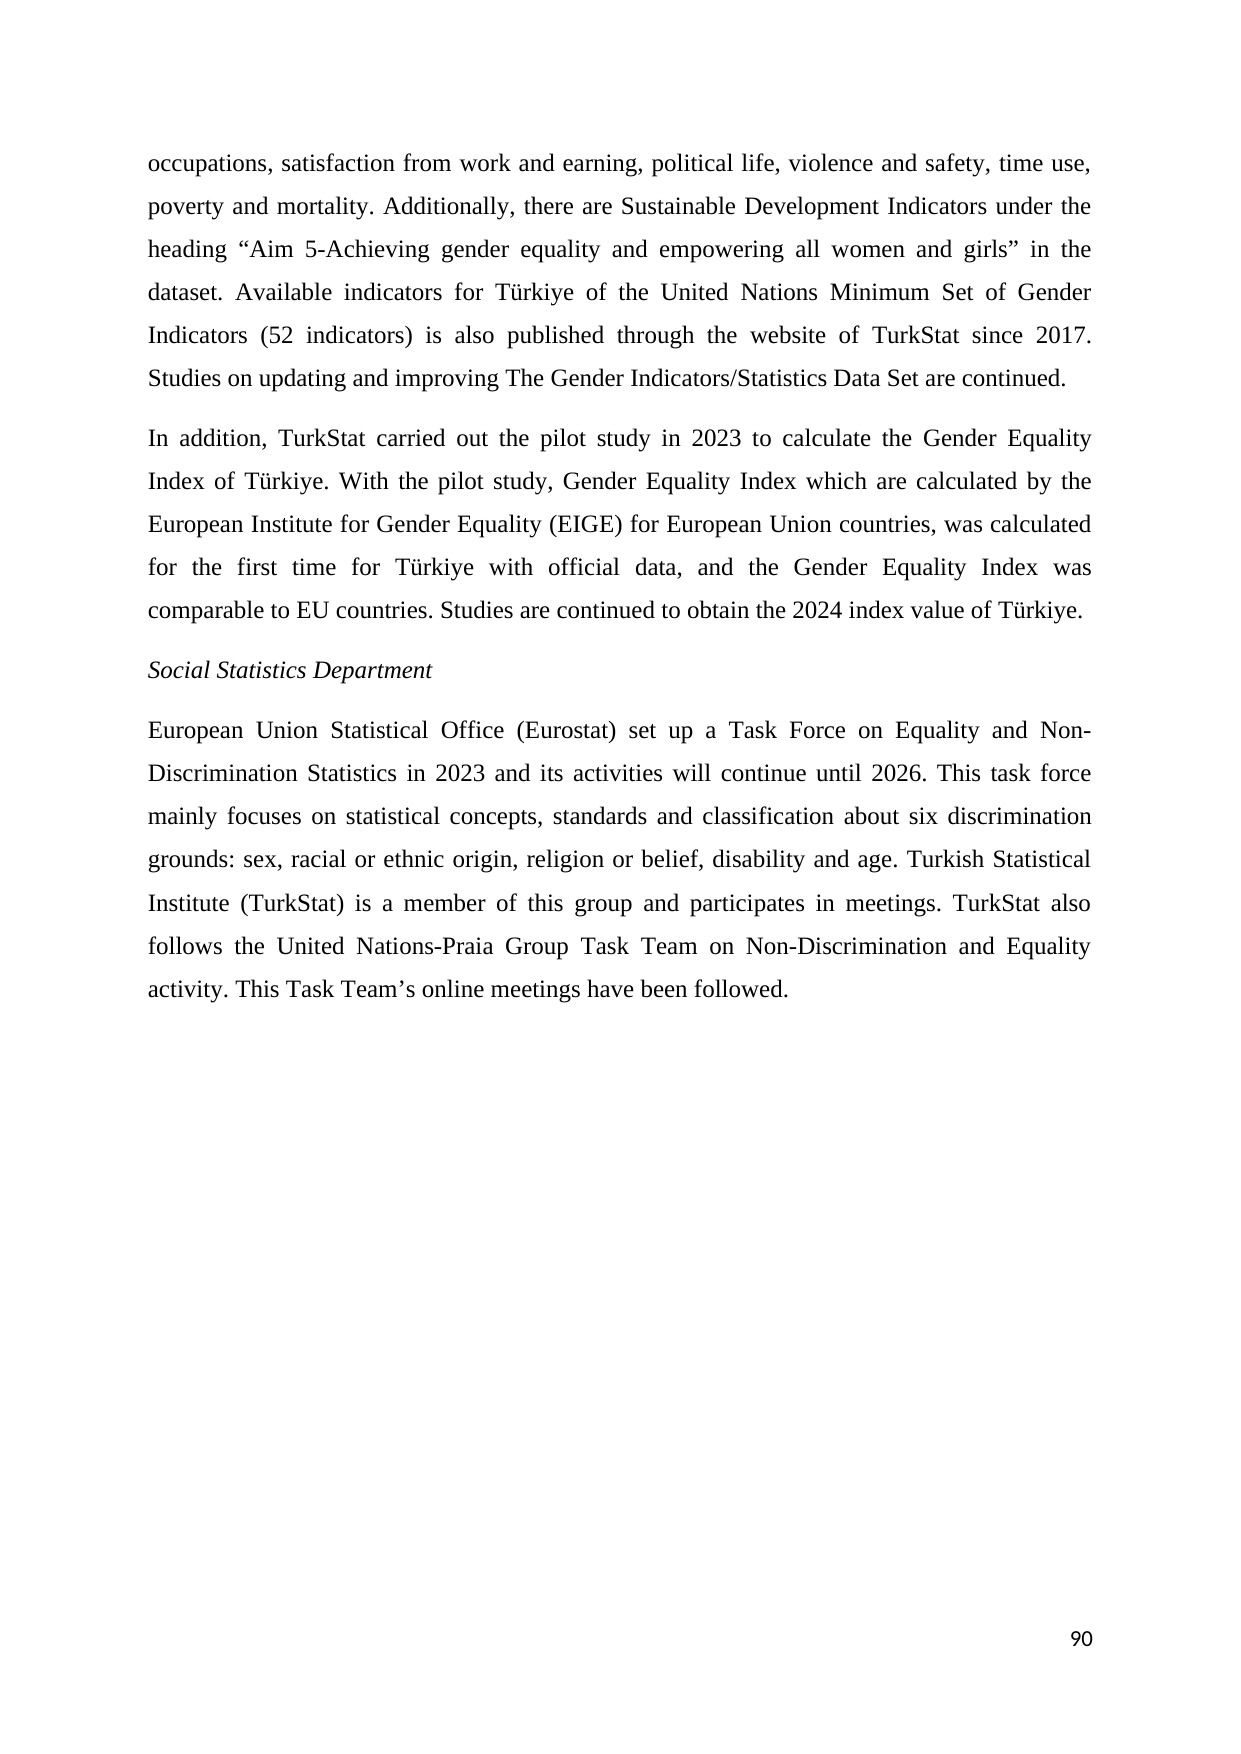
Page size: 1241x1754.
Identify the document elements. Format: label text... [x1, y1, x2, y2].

text In addition, TurkStat carried out the pilot study in 2023 to calculate the Gender Equality Index of Türkiye. With the pilot study, Gender Equality Index which are calculated by the European Institute for Gender Equality (EIGE) for European Union countries, was calculated for the first time for Türkiye with official data, and the Gender Equality Index was comparable to EU countries. Studies are continued to obtain the 2024 index value of Türkiye. [148, 423, 1093, 624]
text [148, 148, 1093, 392]
text European Union Statistical Office (Eurostat) set up a Task Force on Equality and Non-Discrimination Statistics in 2023 and its activities will continue until 2026. This task force mainly focuses on statistical concepts, standards and classification about six discrimination grounds: sex, racial or ethnic origin, religion or belief, disability and age. Turkish Statistical Institute (TurkStat) is a member of this group and participates in meetings. TurkStat also follows the United Nations-Praia Group Task Team on Non-Discrimination and Equality activity. This Task Team’s online meetings have been followed. [148, 715, 1093, 1003]
text Social Statistics Department [148, 655, 1093, 684]
